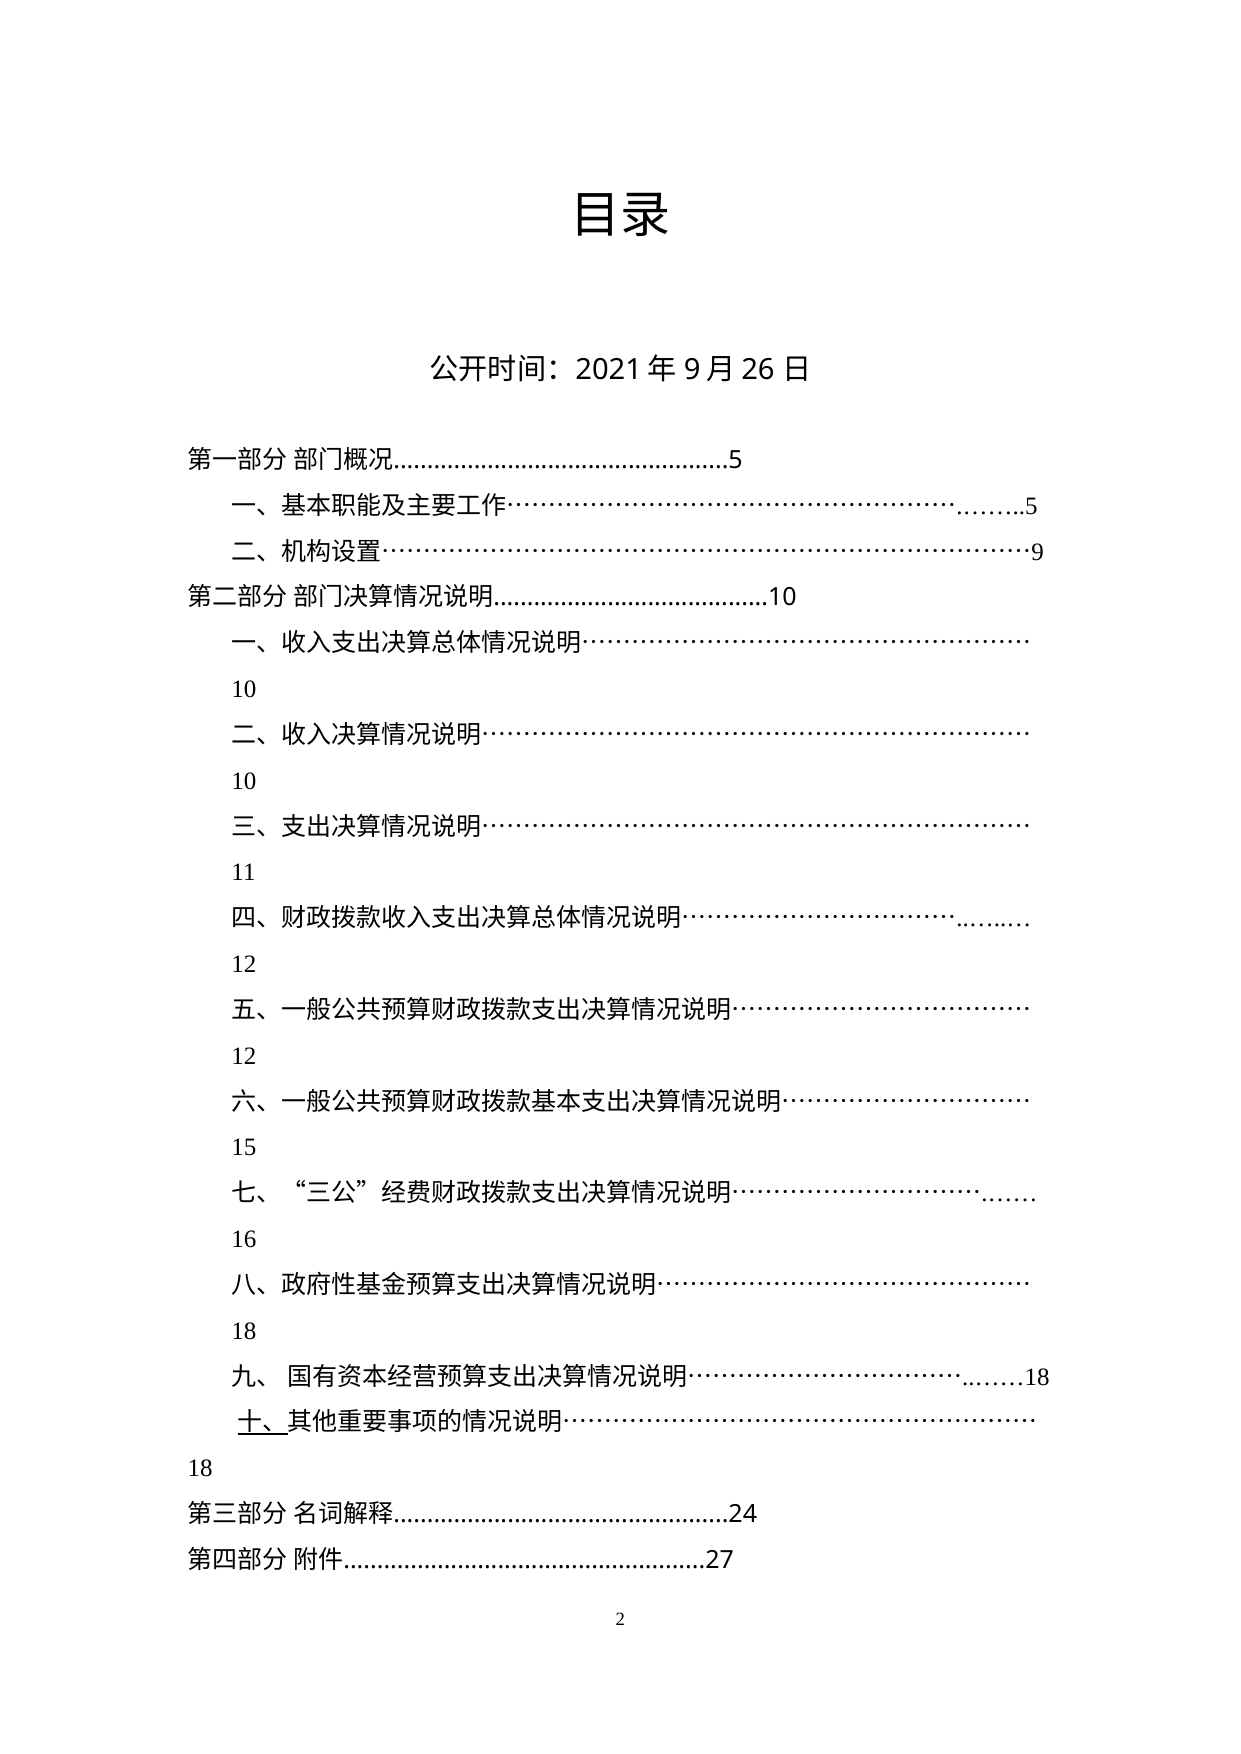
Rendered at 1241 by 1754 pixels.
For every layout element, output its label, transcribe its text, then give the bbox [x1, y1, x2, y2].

text 六、一般公共预算财政拨款基本支出决算情况说明…………………………15 [231, 1073, 1053, 1165]
text 五、一般公共预算财政拨款支出决算情况说明………………………………12 [231, 982, 1053, 1073]
text 四、财政拨款收入支出决算总体情况说明……………………………..…..…12 [231, 890, 1053, 982]
text 七、“三公”经费财政拨款支出决算情况说明………………………….……16 [231, 1165, 1053, 1257]
text 一、基本职能及主要工作……………………………………………….……..5 [231, 477, 1053, 523]
text 二、收入决算情况说明…………………………………………………………10 [231, 707, 1053, 798]
text 十、其他重要事项的情况说明…………………………………………………18 [187, 1394, 1053, 1486]
text 八、政府性基金预算支出决算情况说明………………………………………18 [231, 1257, 1053, 1348]
text 第三部分 名词解释..................................................24 [187, 1486, 1053, 1532]
text 第一部分 部门概况..................................................5 [187, 432, 1053, 477]
text 第四部分 附件......................................................27 [187, 1532, 1053, 1577]
text 一、收入支出决算总体情况说明………………………………………………10 [231, 615, 1053, 707]
text 九、 国有资本经营预算支出决算情况说明……………………………..……18 [231, 1348, 1053, 1394]
text 第二部分 部门决算情况说明.........................................10 [187, 569, 1053, 615]
text 公开时间：2021年 9月26 日 [187, 334, 1053, 399]
text 目录 [187, 162, 1053, 259]
text 二、机构设置……………………………………………………………………9 [231, 523, 1053, 569]
text 三、支出决算情况说明…………………………………………………………11 [231, 798, 1053, 890]
